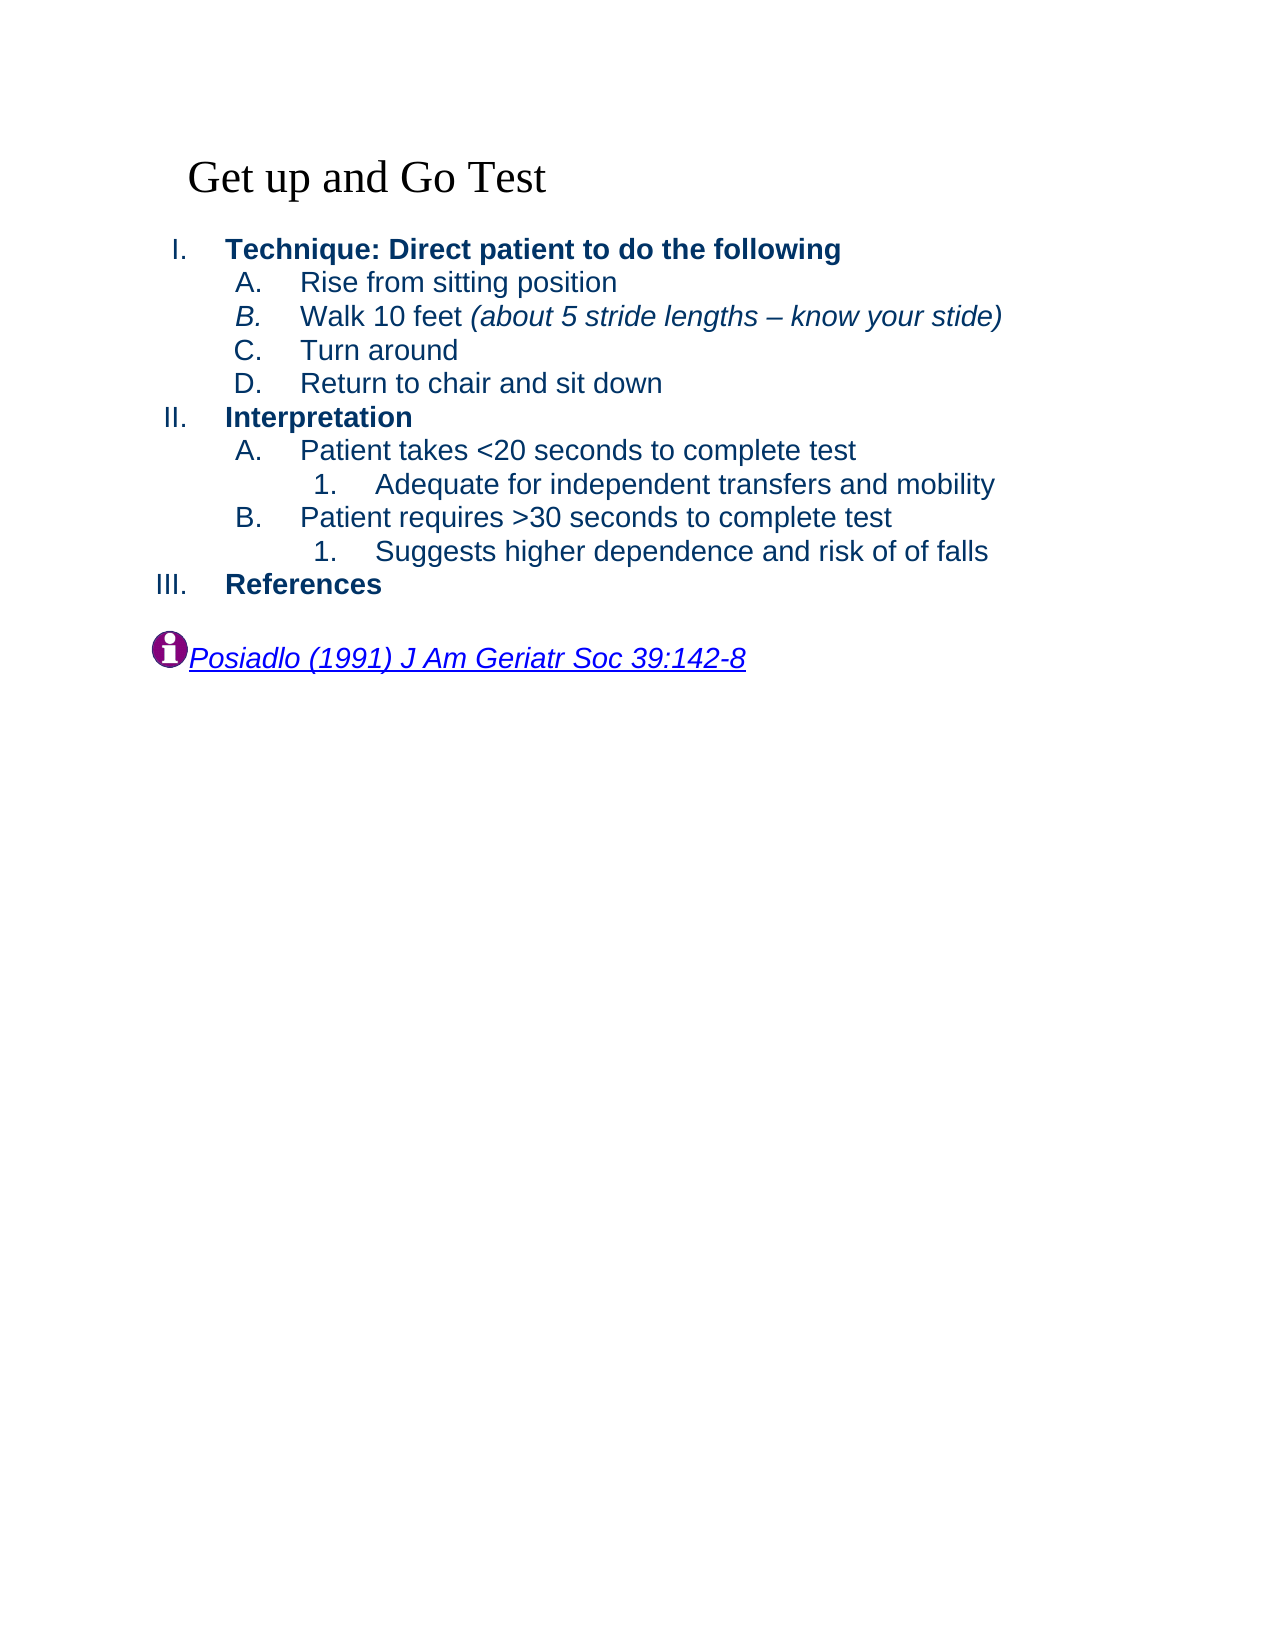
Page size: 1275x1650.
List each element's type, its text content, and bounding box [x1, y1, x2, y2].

list Interpretation [187, 399, 1125, 433]
list Walk 10 feet (about 5 stride lengths – know your stide) [262, 299, 1125, 332]
list Patient requires >30 seconds to complete test [262, 500, 1125, 534]
list Patient takes <20 seconds to complete test [262, 433, 1125, 467]
text Posiadlo (1991) J Am Geriatr Soc 39:142-8 [150, 630, 1125, 675]
list Technique: Direct patient to do the following [187, 232, 1125, 265]
text Get up and Go Test [187, 150, 1125, 203]
list Turn around [262, 332, 1125, 366]
picture [150, 630, 189, 669]
list Return to chair and sit down [262, 366, 1125, 399]
list Suggests higher dependence and risk of of falls [337, 534, 1125, 567]
list References [187, 567, 1125, 601]
list Adequate for independent transfers and mobility [337, 467, 1125, 500]
list Rise from sitting position [262, 265, 1125, 299]
